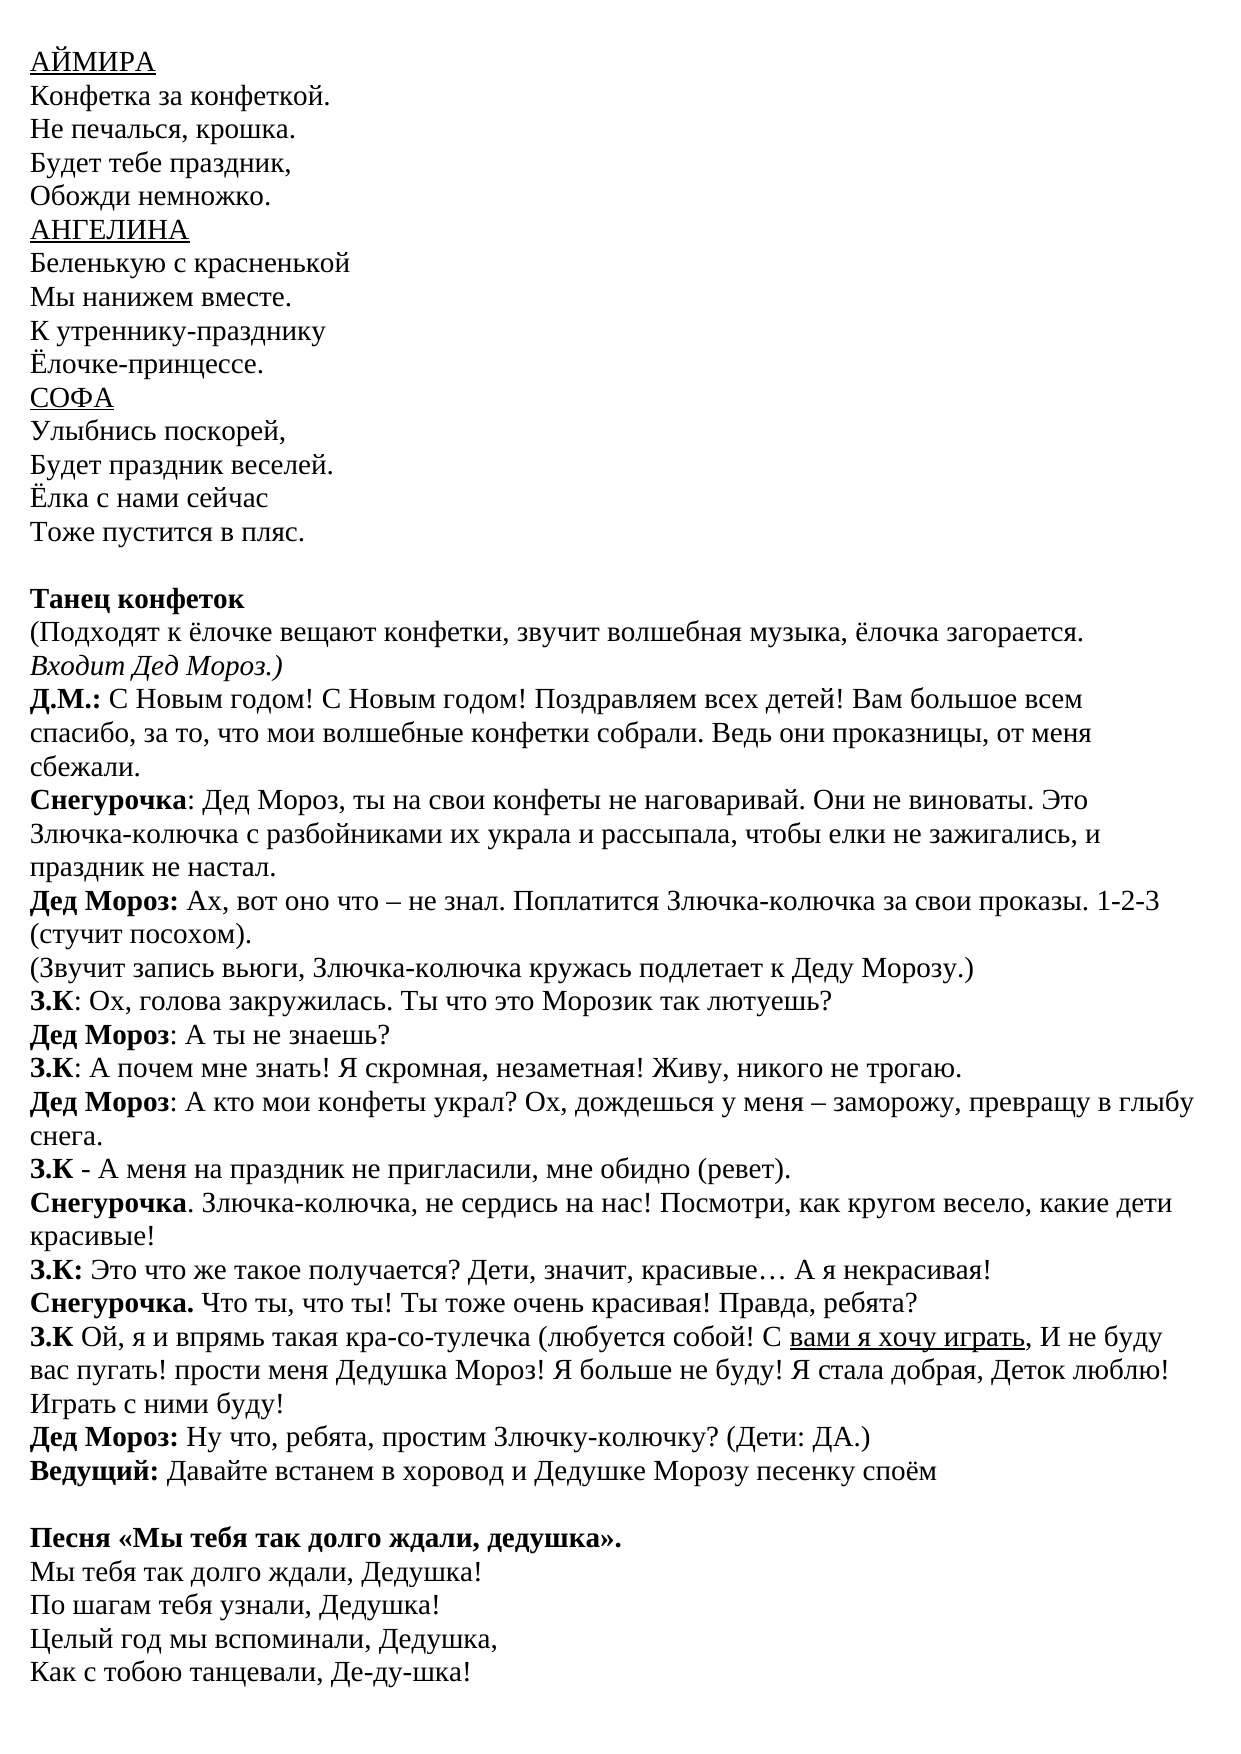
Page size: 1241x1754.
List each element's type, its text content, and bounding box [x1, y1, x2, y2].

text Входит Дед Мороз.) [29, 648, 1196, 682]
text Ёлочке-принцессе. [29, 346, 1196, 380]
text Мы нанижем вместе. [29, 279, 1196, 313]
text СОФА [29, 380, 1196, 413]
text Конфетка за конфеткой. [29, 78, 1196, 111]
text Танец конфеток [29, 581, 1196, 614]
text К утреннику-празднику [29, 313, 1196, 346]
text Будет тебе праздник, [29, 145, 1196, 178]
text Дед Мороз: Ну что, ребята, простим Злючку-колючку? (Дети: ДА.) Ведущий: Давайте встанем в хоровод и Дедушке Морозу песенку споём [29, 1419, 1196, 1487]
text Не печалься, крошка. [29, 111, 1196, 145]
text (Подходят к ёлочке вещают конфетки, звучит волшебная музыка, ёлочка загорается. [29, 614, 1196, 648]
text Обожди немножко. [29, 178, 1196, 212]
text Улыбнись поскорей, Будет праздник веселей. Ёлка с нами сейчас Тоже пустится в пляс. [29, 413, 1196, 547]
text Песня «Мы тебя так долго ждали, дедушка». [29, 1520, 1196, 1554]
text АНГЕЛИНА [29, 212, 1196, 246]
text АЙМИРА [29, 44, 1196, 78]
text Д.М.: С Новым годом! С Новым годом! Поздравляем всех детей! Вам большое всем спасибо, за то, что мои волшебные конфетки собрали. Ведь они проказницы, от меня сбежали. Снегурочка: Дед Мороз, ты на свои конфеты не наговаривай. Они не виноваты. Это Злючка-колючка с разбойниками их украла и рассыпала, чтобы елки не зажигались, и праздник не настал. Дед Мороз: Ах, вот оно что – не знал. Поплатится Злючка-колючка за свои проказы. 1-2-3 (стучит посохом). (Звучит запись вьюги, Злючка-колючка кружась подлетает к Деду Морозу.) З.К: Ох, голова закружилась. Ты что это Морозик так лютуешь? Дед Мороз: А ты не знаешь? З.К: А почем мне знать! Я скромная, незаметная! Живу, никого не трогаю. Дед Мороз: А кто мои конфеты украл? Ох, дождешься у меня – заморожу, превращу в глыбу снега. З.К - А меня на праздник не пригласили, мне обидно (ревет). Снегурочка. Злючка-колючка, не сердись на нас! Посмотри, как кругом весело, какие дети красивые! З.К: Это что же такое получается? Дети, значит, красивые… А я некрасивая! Снегурочка. Что ты, что ты! Ты тоже очень красивая! Правда, ребята? З.К Ой, я и впрямь такая кра-со-тулечка (любуется собой! С вами я хочу играть, И не буду вас пугать! прости меня Дедушка Мороз! Я больше не буду! Я стала добрая, Деток люблю! Играть с ними буду! [29, 682, 1196, 1419]
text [29, 1554, 1196, 1721]
text Беленькую с красненькой [29, 246, 1196, 279]
